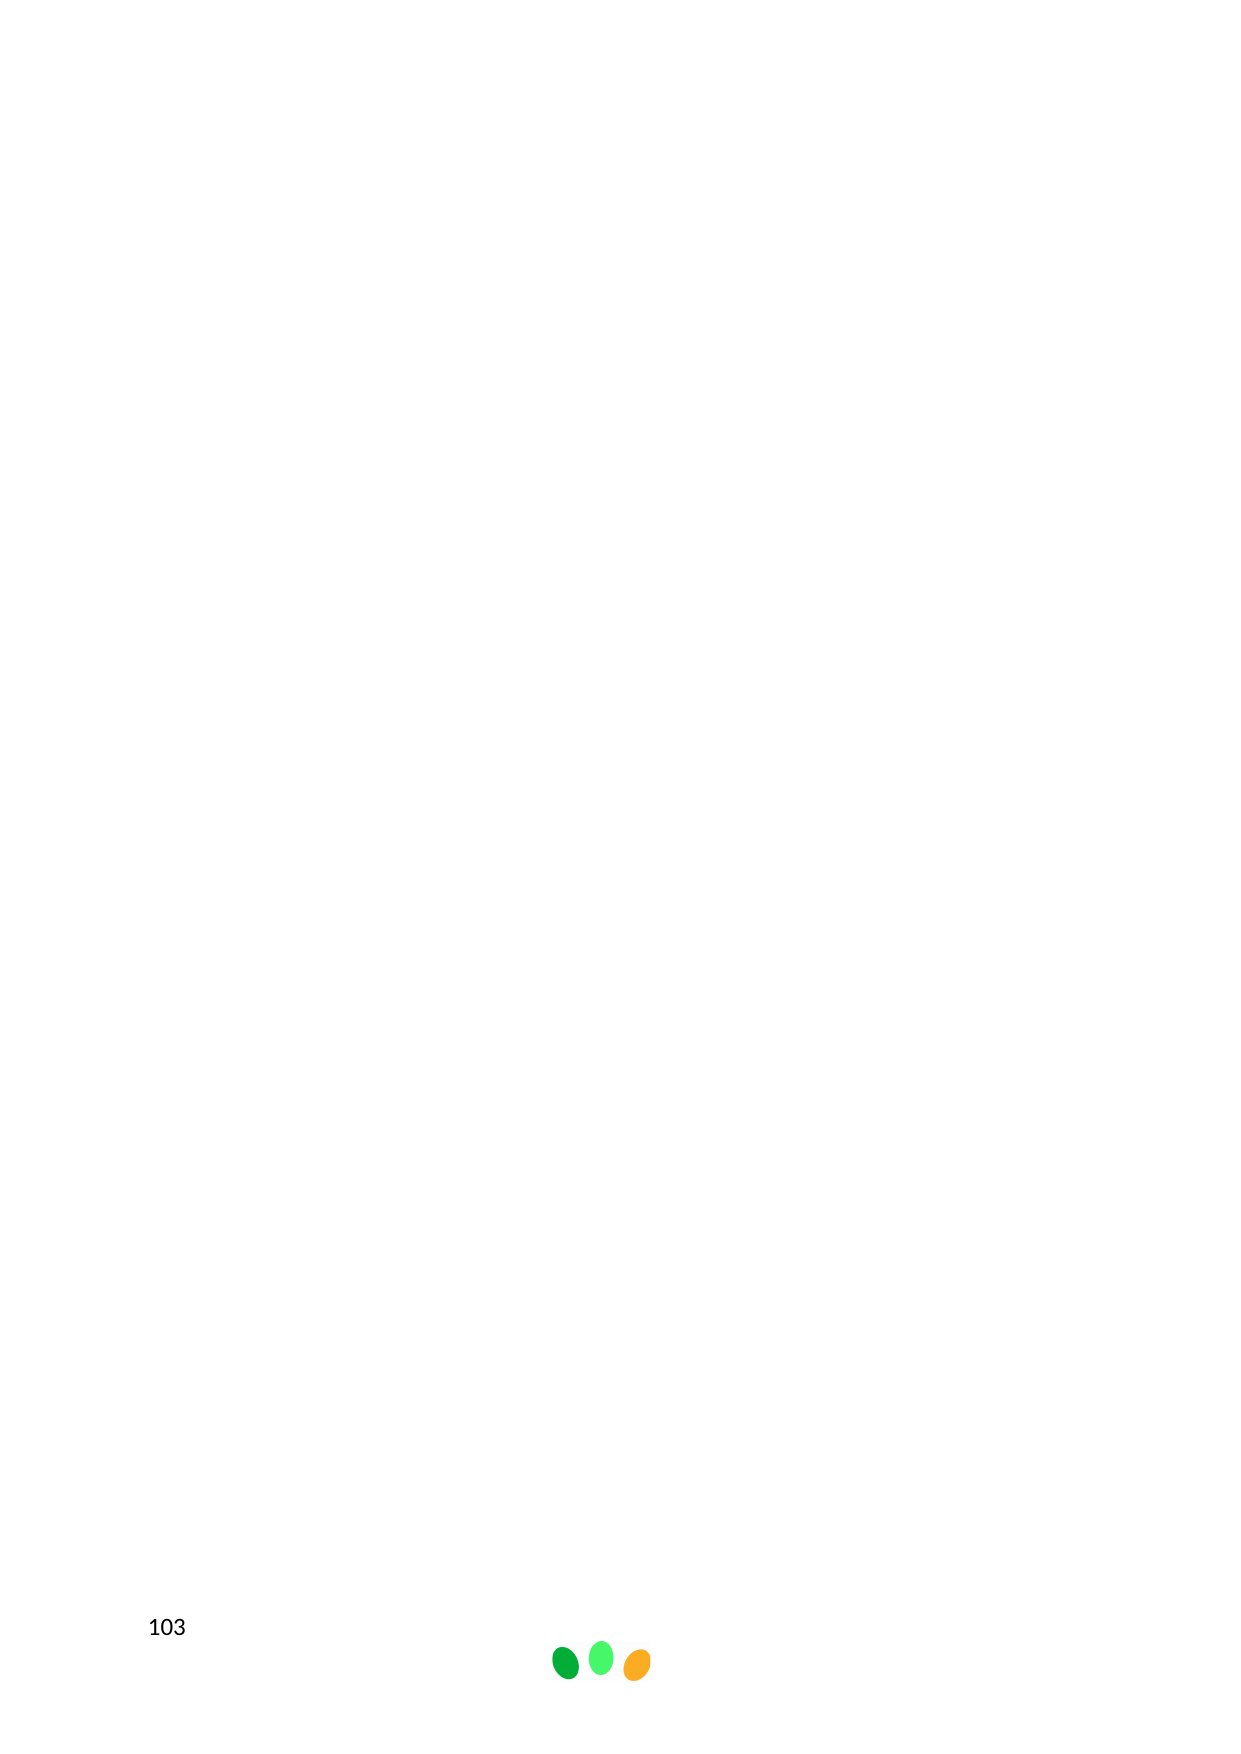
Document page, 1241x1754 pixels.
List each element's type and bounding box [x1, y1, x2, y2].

picture [552, 1641, 651, 1681]
